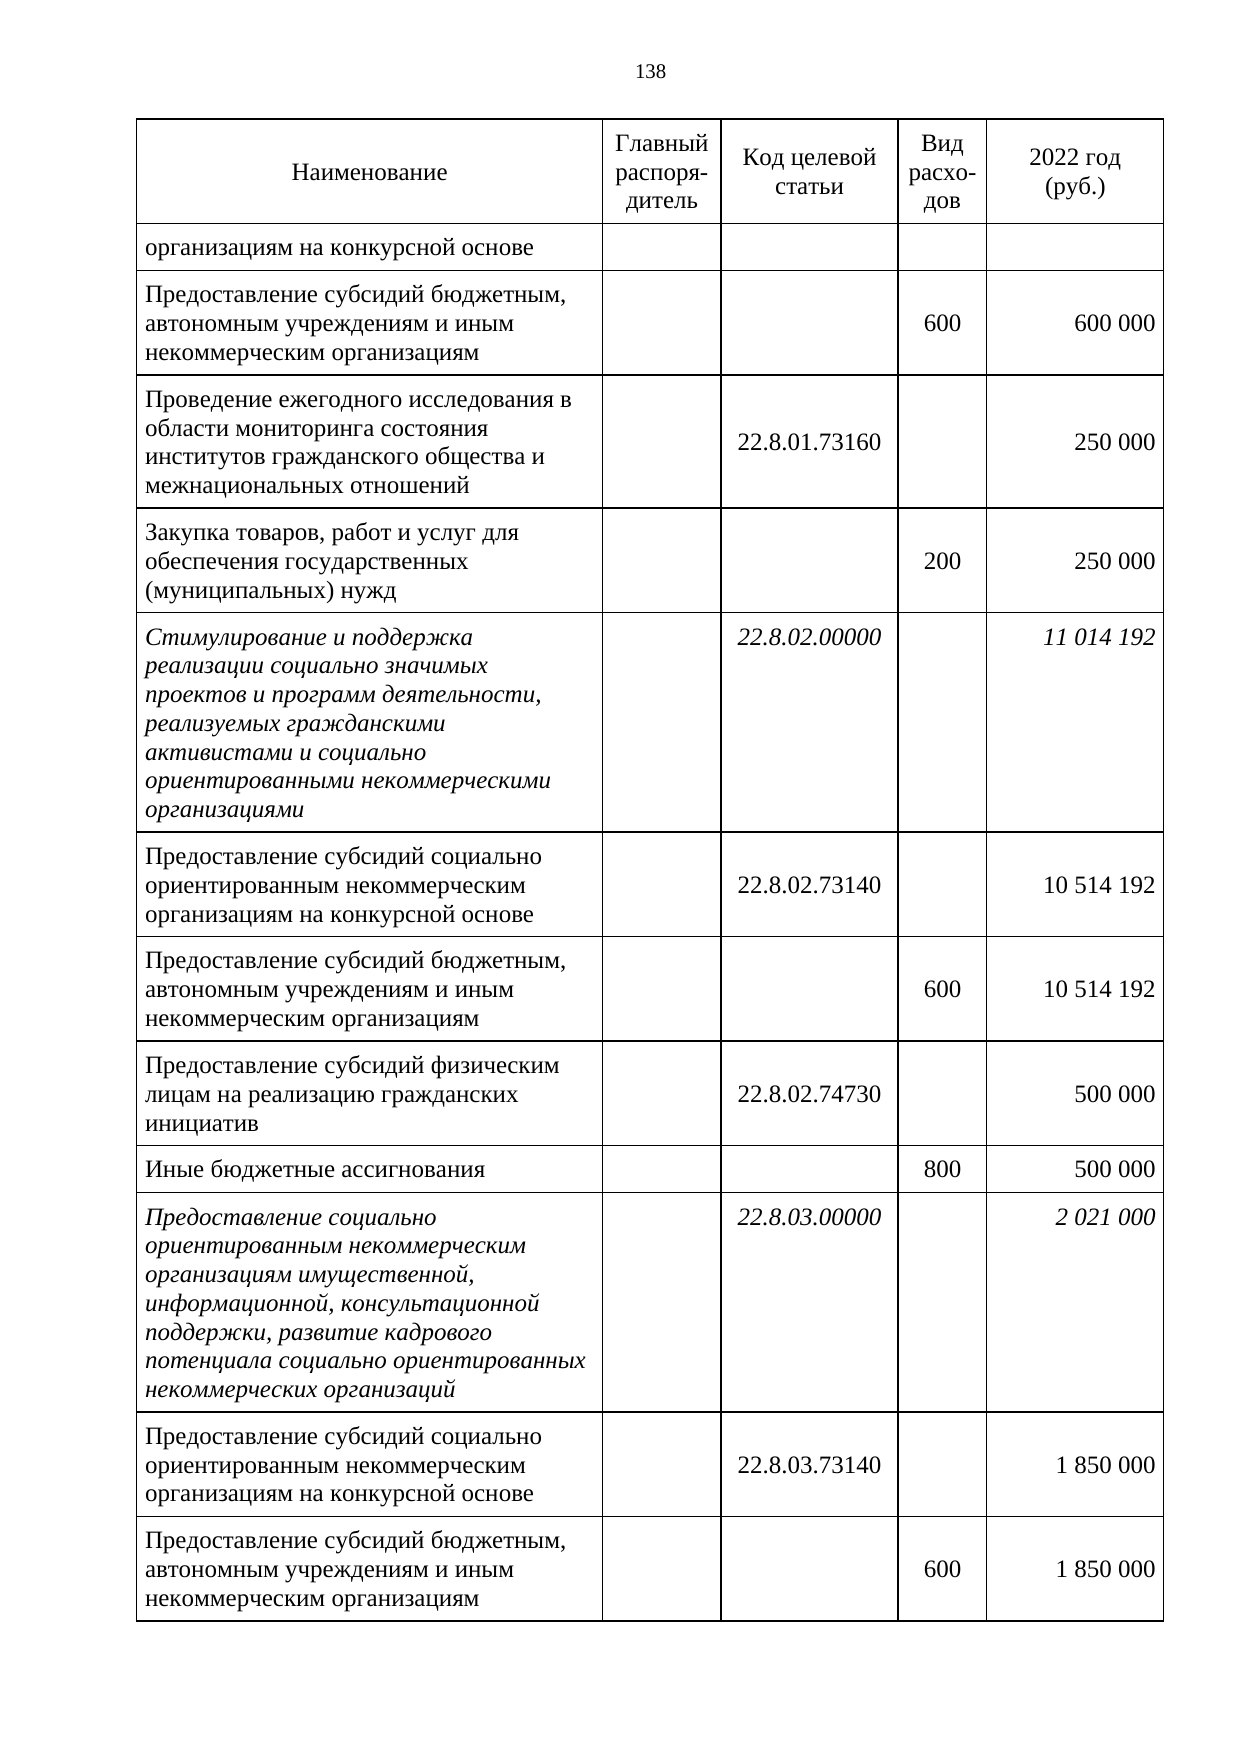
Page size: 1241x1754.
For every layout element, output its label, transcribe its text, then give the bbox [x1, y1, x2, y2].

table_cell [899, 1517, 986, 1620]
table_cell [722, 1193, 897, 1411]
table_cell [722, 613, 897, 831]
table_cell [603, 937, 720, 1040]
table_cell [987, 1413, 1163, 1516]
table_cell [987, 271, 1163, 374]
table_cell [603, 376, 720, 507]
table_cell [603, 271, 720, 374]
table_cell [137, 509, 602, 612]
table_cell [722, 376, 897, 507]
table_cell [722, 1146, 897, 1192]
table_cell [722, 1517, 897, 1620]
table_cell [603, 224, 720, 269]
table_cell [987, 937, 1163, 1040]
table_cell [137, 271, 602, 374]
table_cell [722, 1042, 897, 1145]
table_header Наименование [137, 120, 602, 223]
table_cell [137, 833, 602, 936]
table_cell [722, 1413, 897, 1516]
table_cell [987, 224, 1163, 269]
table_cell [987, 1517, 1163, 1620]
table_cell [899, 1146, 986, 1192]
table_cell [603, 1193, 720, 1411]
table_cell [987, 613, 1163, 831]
table_header Главный распоря-дитель [603, 120, 720, 223]
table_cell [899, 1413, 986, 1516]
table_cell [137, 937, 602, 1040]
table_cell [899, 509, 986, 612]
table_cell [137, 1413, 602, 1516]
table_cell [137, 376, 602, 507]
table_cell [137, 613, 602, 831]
table_header Код целевой статьи [722, 120, 897, 223]
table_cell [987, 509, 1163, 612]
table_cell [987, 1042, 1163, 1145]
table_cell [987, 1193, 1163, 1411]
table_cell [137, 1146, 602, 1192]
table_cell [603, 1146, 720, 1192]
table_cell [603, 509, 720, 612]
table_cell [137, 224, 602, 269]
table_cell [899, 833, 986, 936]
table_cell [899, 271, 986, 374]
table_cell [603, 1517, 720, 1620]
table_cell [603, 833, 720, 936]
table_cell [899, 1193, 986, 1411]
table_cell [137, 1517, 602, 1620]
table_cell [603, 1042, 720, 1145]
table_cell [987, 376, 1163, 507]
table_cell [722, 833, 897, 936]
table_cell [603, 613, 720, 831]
table_header 2022 год (руб.) [987, 120, 1163, 223]
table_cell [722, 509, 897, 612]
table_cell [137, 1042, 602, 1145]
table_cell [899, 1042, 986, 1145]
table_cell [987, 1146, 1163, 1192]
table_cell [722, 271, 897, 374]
table_header Вид расхо-дов [899, 120, 986, 223]
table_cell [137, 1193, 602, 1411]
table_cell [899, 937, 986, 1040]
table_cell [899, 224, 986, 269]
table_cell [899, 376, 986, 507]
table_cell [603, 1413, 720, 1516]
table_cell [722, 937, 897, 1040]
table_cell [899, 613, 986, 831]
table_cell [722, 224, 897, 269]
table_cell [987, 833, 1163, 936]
